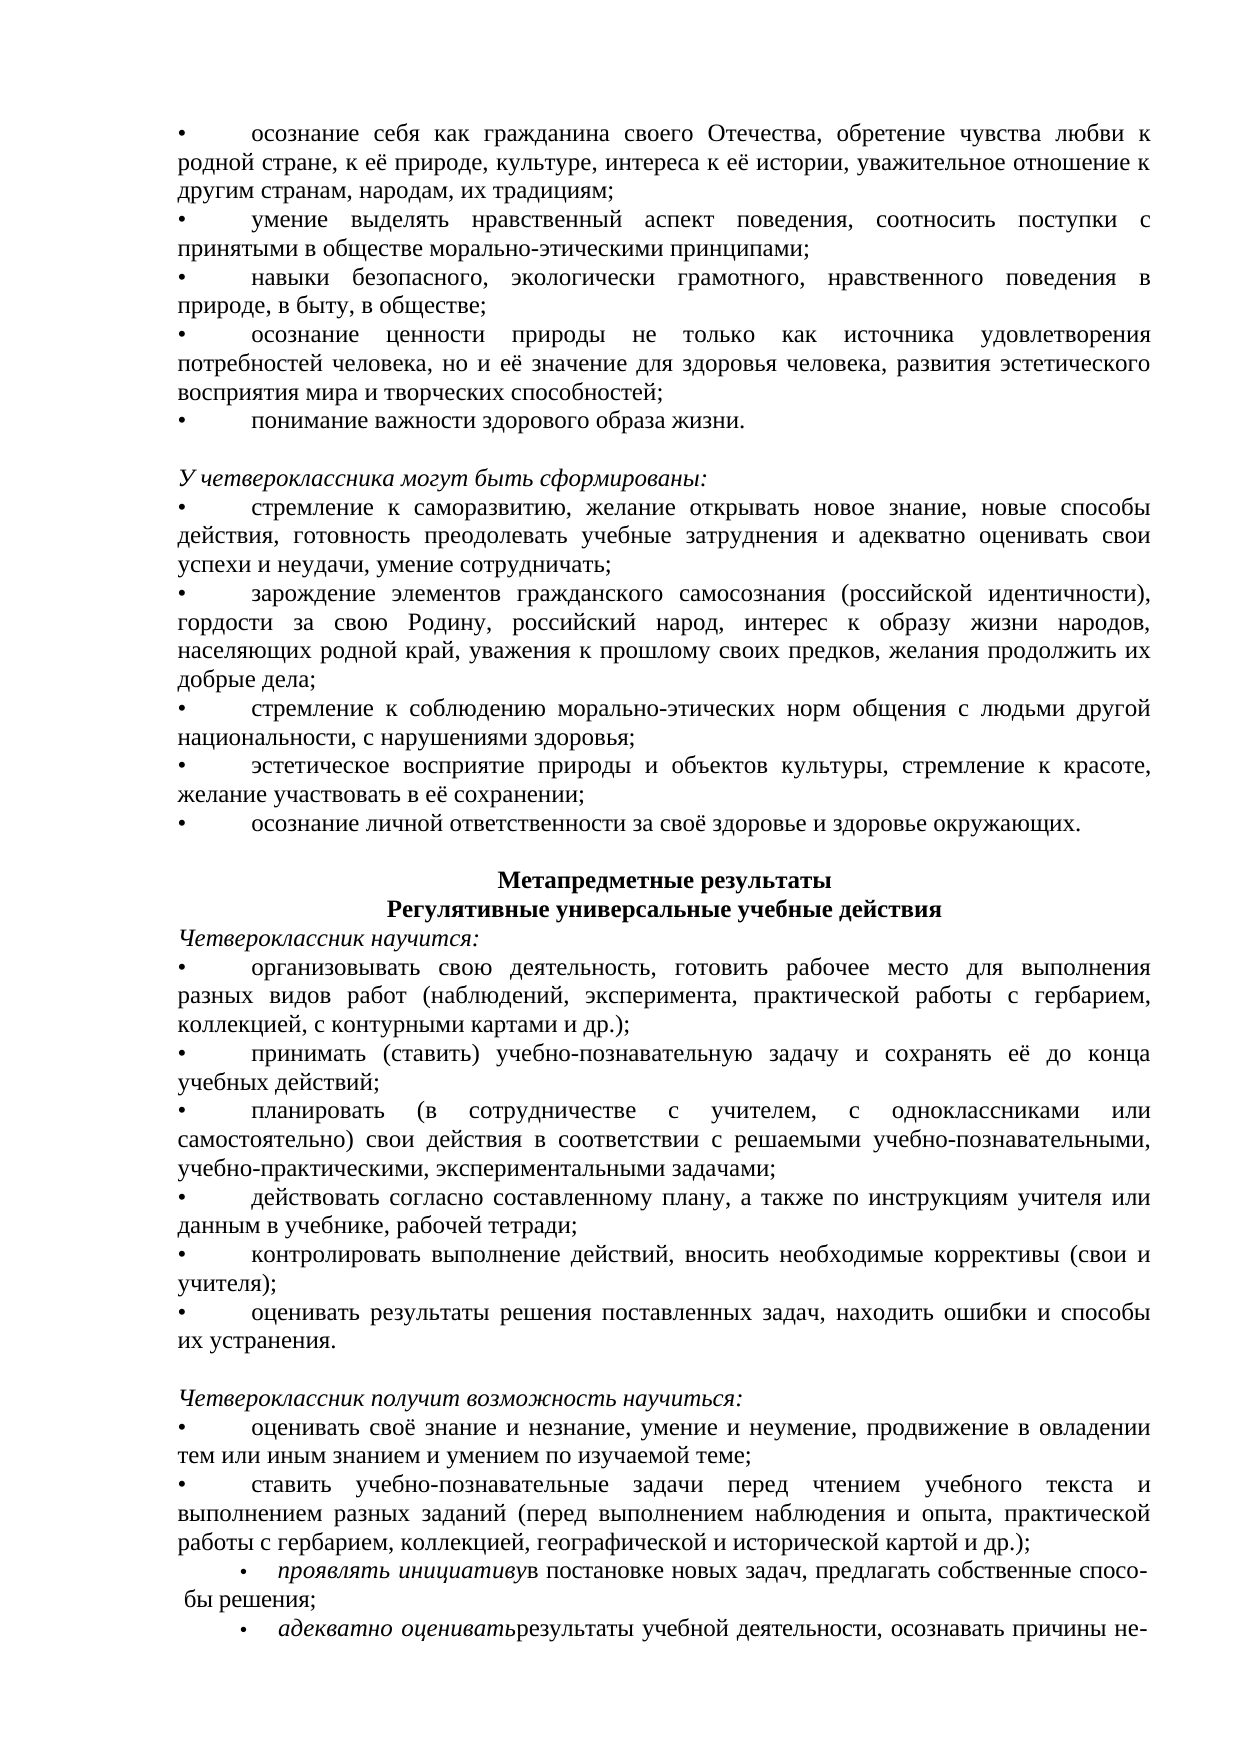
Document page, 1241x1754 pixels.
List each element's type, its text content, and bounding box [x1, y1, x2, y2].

text • ставить учебно-познавательные задачи перед чтением учебного текста и выполнением разных заданий (перед выполнением наблюдения и опыта, практической работы с гербарием, коллекцией, географической и исторической картой и др.); [177, 1469, 1152, 1556]
text • стремление к саморазвитию, желание открывать новое знание, новые способы действия, готовность преодолевать учебные затруднения и адекватно оценивать свои успехи и неудачи, умение сотрудничать; [177, 492, 1152, 578]
text • навыки безопасного, экологически грамотного, нравственного поведения в природе, в быту, в обществе; [177, 262, 1152, 319]
text • оценивать результаты решения поставленных задач, находить ошибки и способы их устранения. [177, 1297, 1152, 1354]
text • зарождение элементов гражданского самосознания (российской идентичности), гордости за свою Родину, российский народ, интерес к образу жизни народов, населяющих родной край, уважения к прошлому своих предков, желания продолжить их добрые дела; [177, 578, 1152, 693]
text • организовывать свою деятельность, готовить рабочее место для выполнения разных видов работ (наблюдений, эксперимента, практической работы с гербарием, коллекцией, с контурными картами и др.); [177, 952, 1152, 1038]
text • действовать согласно составленному плану, а также по инструкциям учителя или данным в учебнике, рабочей тетради; [177, 1182, 1152, 1239]
text • оценивать своё знание и незнание, умение и неумение, продвижение в овладении тем или иным знанием и умением по изучаемой теме; [177, 1412, 1152, 1469]
text Четвероклассник получит возможность научиться: [177, 1383, 1152, 1412]
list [183, 1613, 1147, 1642]
text • умение выделять нравственный аспект поведения, соотносить поступки с принятыми в обществе морально-этическими принципами; [177, 204, 1152, 262]
text Четвероклассник научится: [177, 923, 1152, 952]
text У четвероклассника могут быть сформированы: [177, 463, 1152, 492]
text • эстетическое восприятие природы и объектов культуры, стремление к красоте, желание участвовать в её сохранении; [177, 751, 1152, 808]
list проявлять инициативув постановке новых задач, предлагать собственные способы решения; [183, 1556, 1147, 1613]
text • принимать (ставить) учебно-познавательную задачу и сохранять её до конца учебных действий; [177, 1038, 1152, 1096]
text • осознание себя как гражданина своего Отечества, обретение чувства любви к родной стране, к её природе, культуре, интереса к её истории, уважительное отношение к другим странам, народам, их традициям; [177, 118, 1152, 204]
text • стремление к соблюдению морально-этических норм общения с людьми другой национальности, с нарушениями здоровья; [177, 693, 1152, 751]
text • планировать (в сотрудничестве с учителем, с одноклассниками или самостоятельно) свои действия в соответствии с решаемыми учебно-познавательными, учебно-практическими, экспериментальными задачами; [177, 1096, 1152, 1182]
text • контролировать выполнение действий, вносить необходимые коррективы (свои и учителя); [177, 1239, 1152, 1297]
text Метапредметные результаты [177, 866, 1152, 894]
text Регулятивные универсальные учебные действия [177, 894, 1152, 923]
text • осознание ценности природы не только как источника удовлетворения потребностей человека, но и её значение для здоровья человека, развития эстетического восприятия мира и творческих способностей; [177, 319, 1152, 406]
text • осознание личной ответственности за своё здоровье и здоровье окружающих. [177, 808, 1152, 837]
text • понимание важности здорового образа жизни. [177, 406, 1152, 434]
